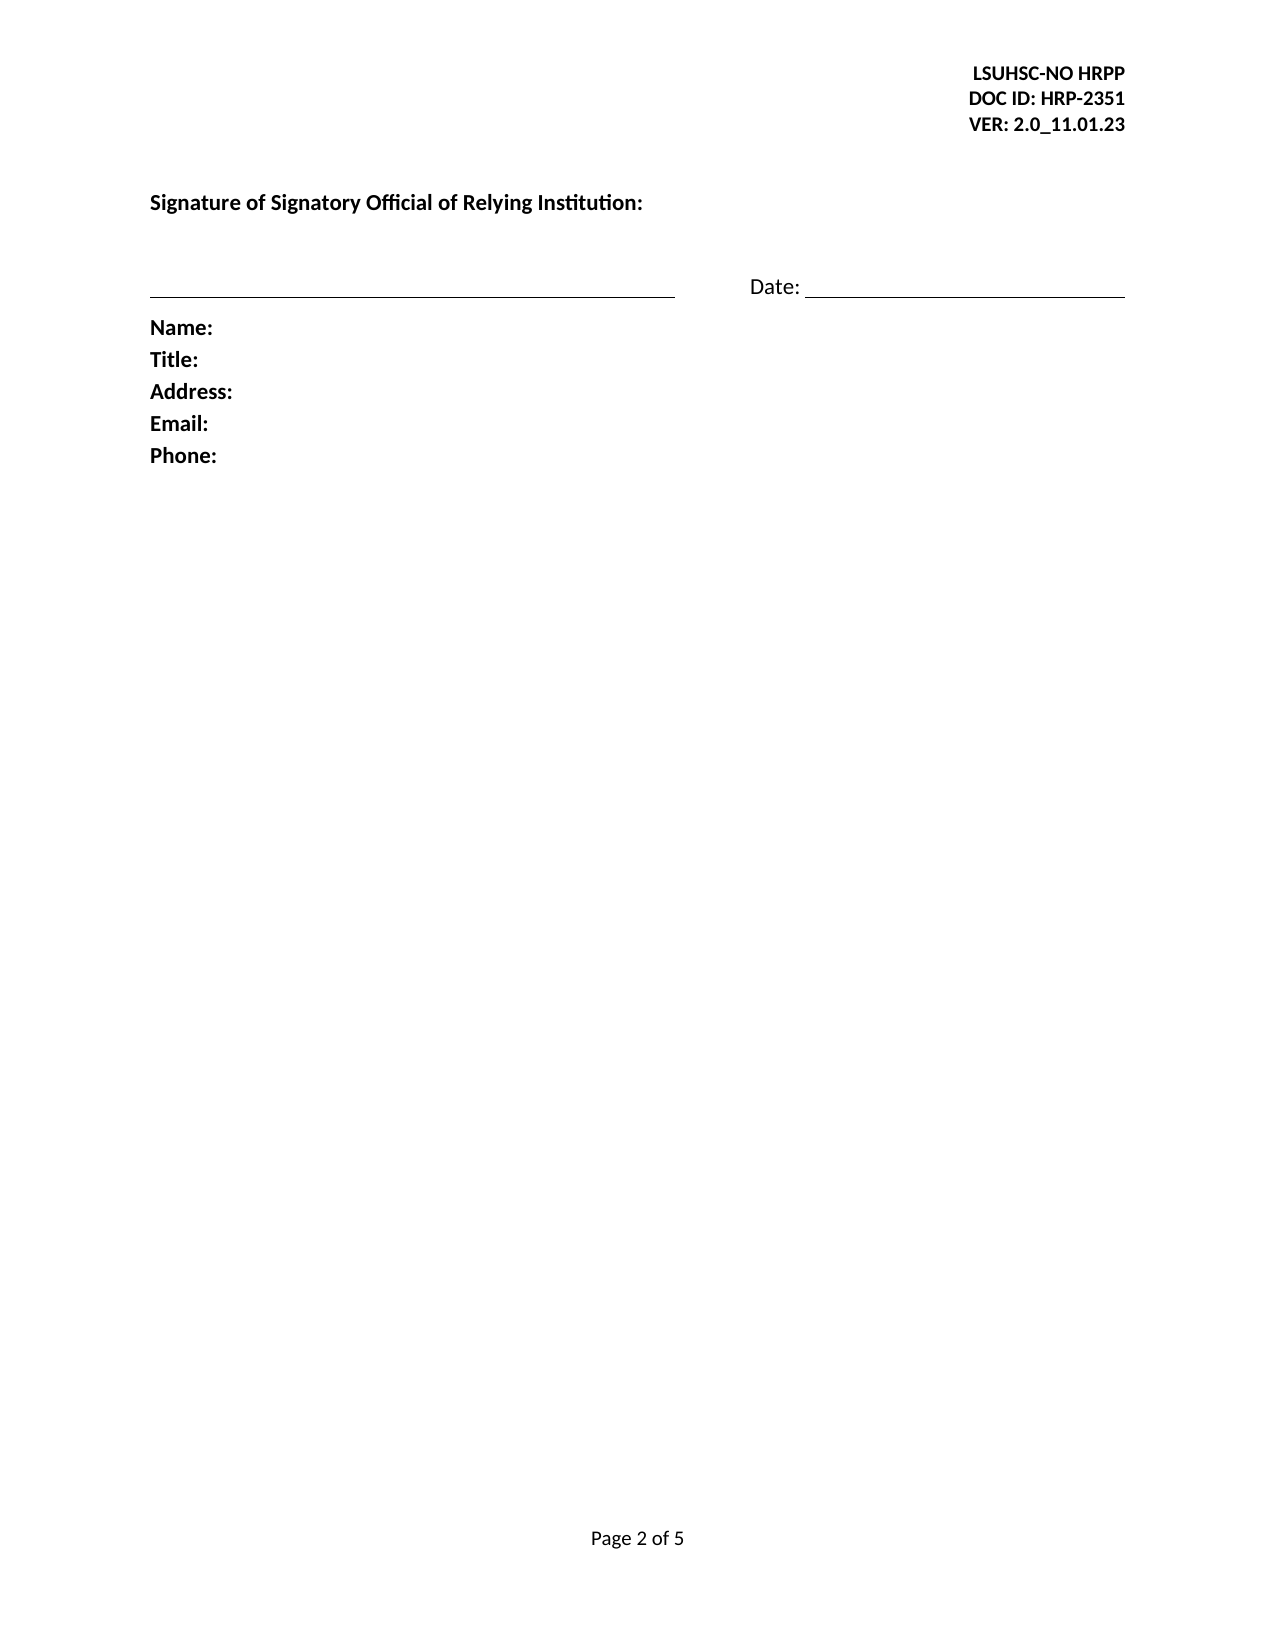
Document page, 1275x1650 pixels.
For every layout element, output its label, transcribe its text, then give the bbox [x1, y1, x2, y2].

text Signature of Signatory Official of Relying Institution: [150, 188, 1125, 216]
text Phone: [150, 442, 1125, 470]
text Date: [150, 272, 1125, 300]
text Title: [150, 345, 1125, 373]
text Name: [150, 313, 1125, 341]
text Address: [150, 377, 1125, 405]
text Email: [150, 409, 1125, 437]
